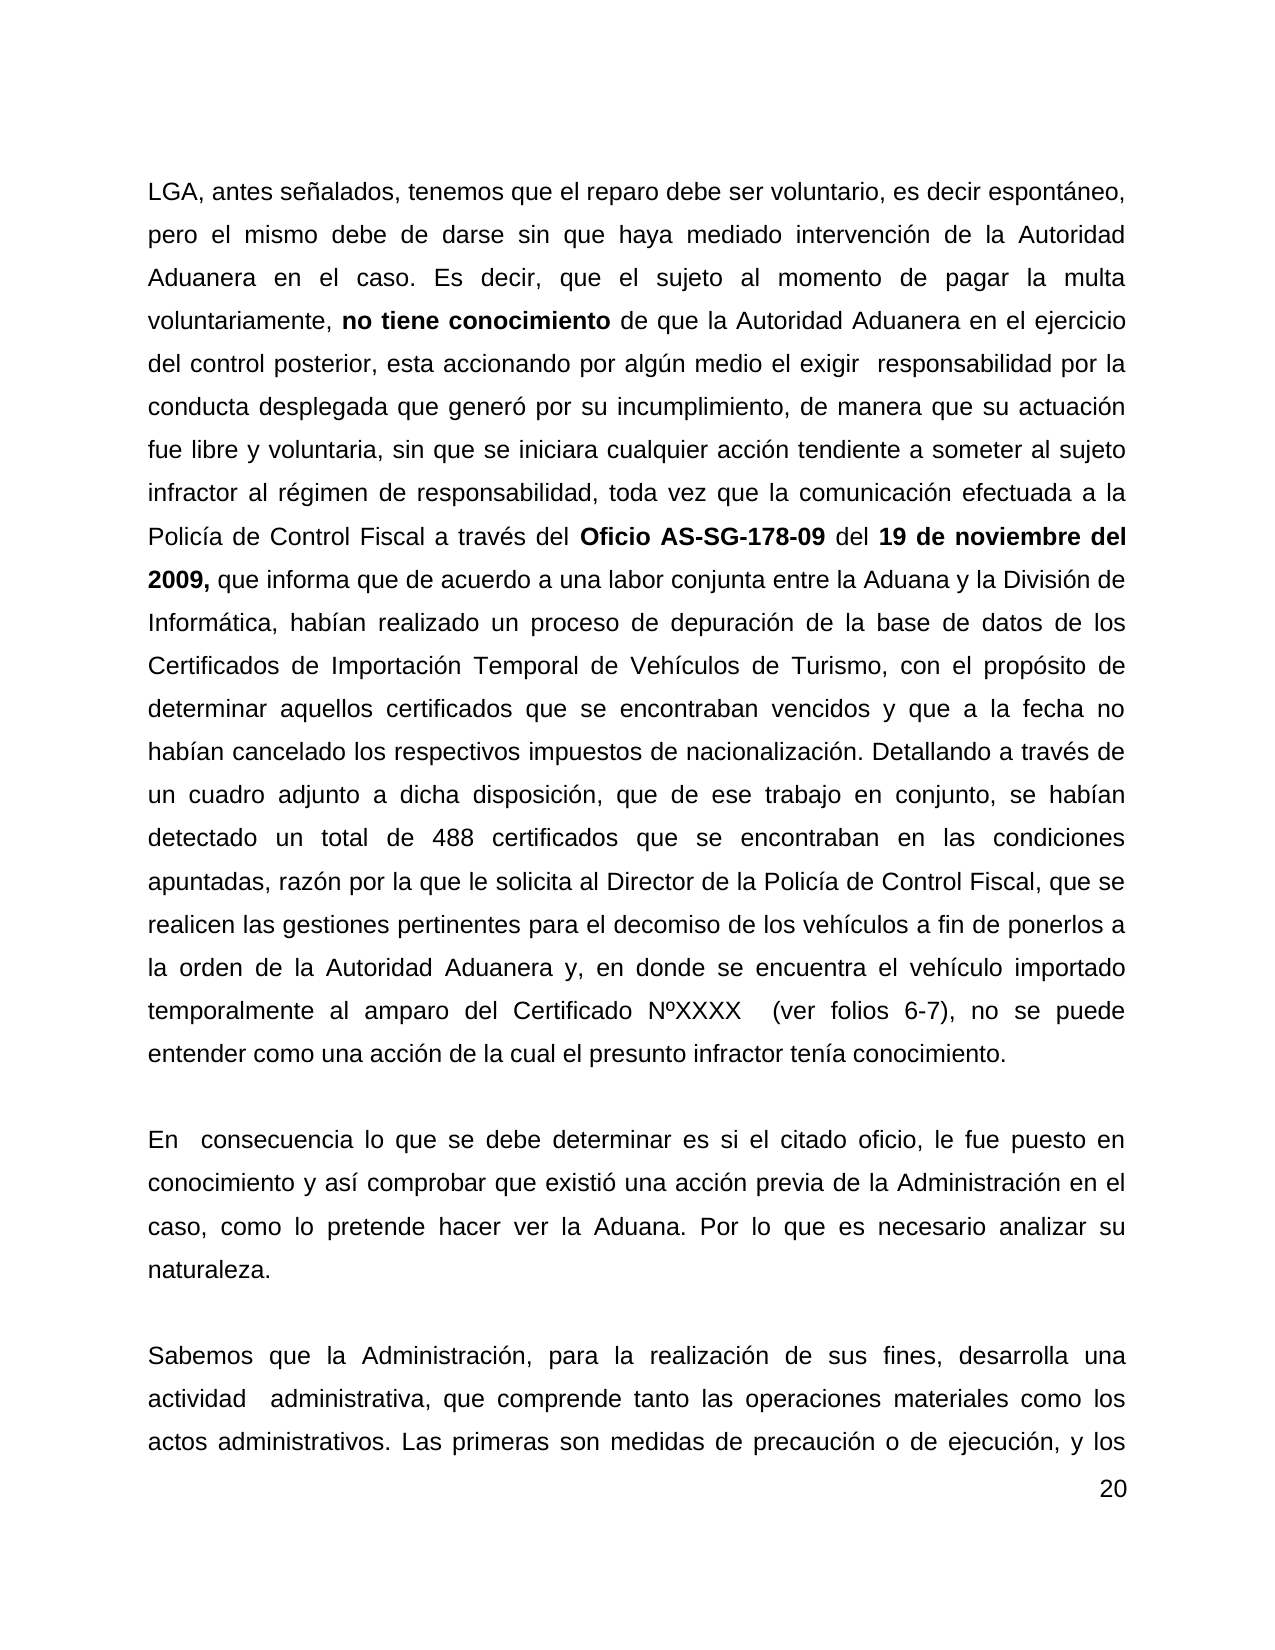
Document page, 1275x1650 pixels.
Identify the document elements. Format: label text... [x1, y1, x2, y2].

text En consecuencia lo que se debe determinar es si el citado oficio, le fue puesto en conocimiento y así comprobar que existió una acción previa de la Administración en el caso, como lo pretende hacer ver la Aduana. Por lo que es necesario analizar su naturaleza. [148, 1125, 1127, 1283]
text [148, 1341, 1127, 1456]
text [148, 176, 1127, 1068]
